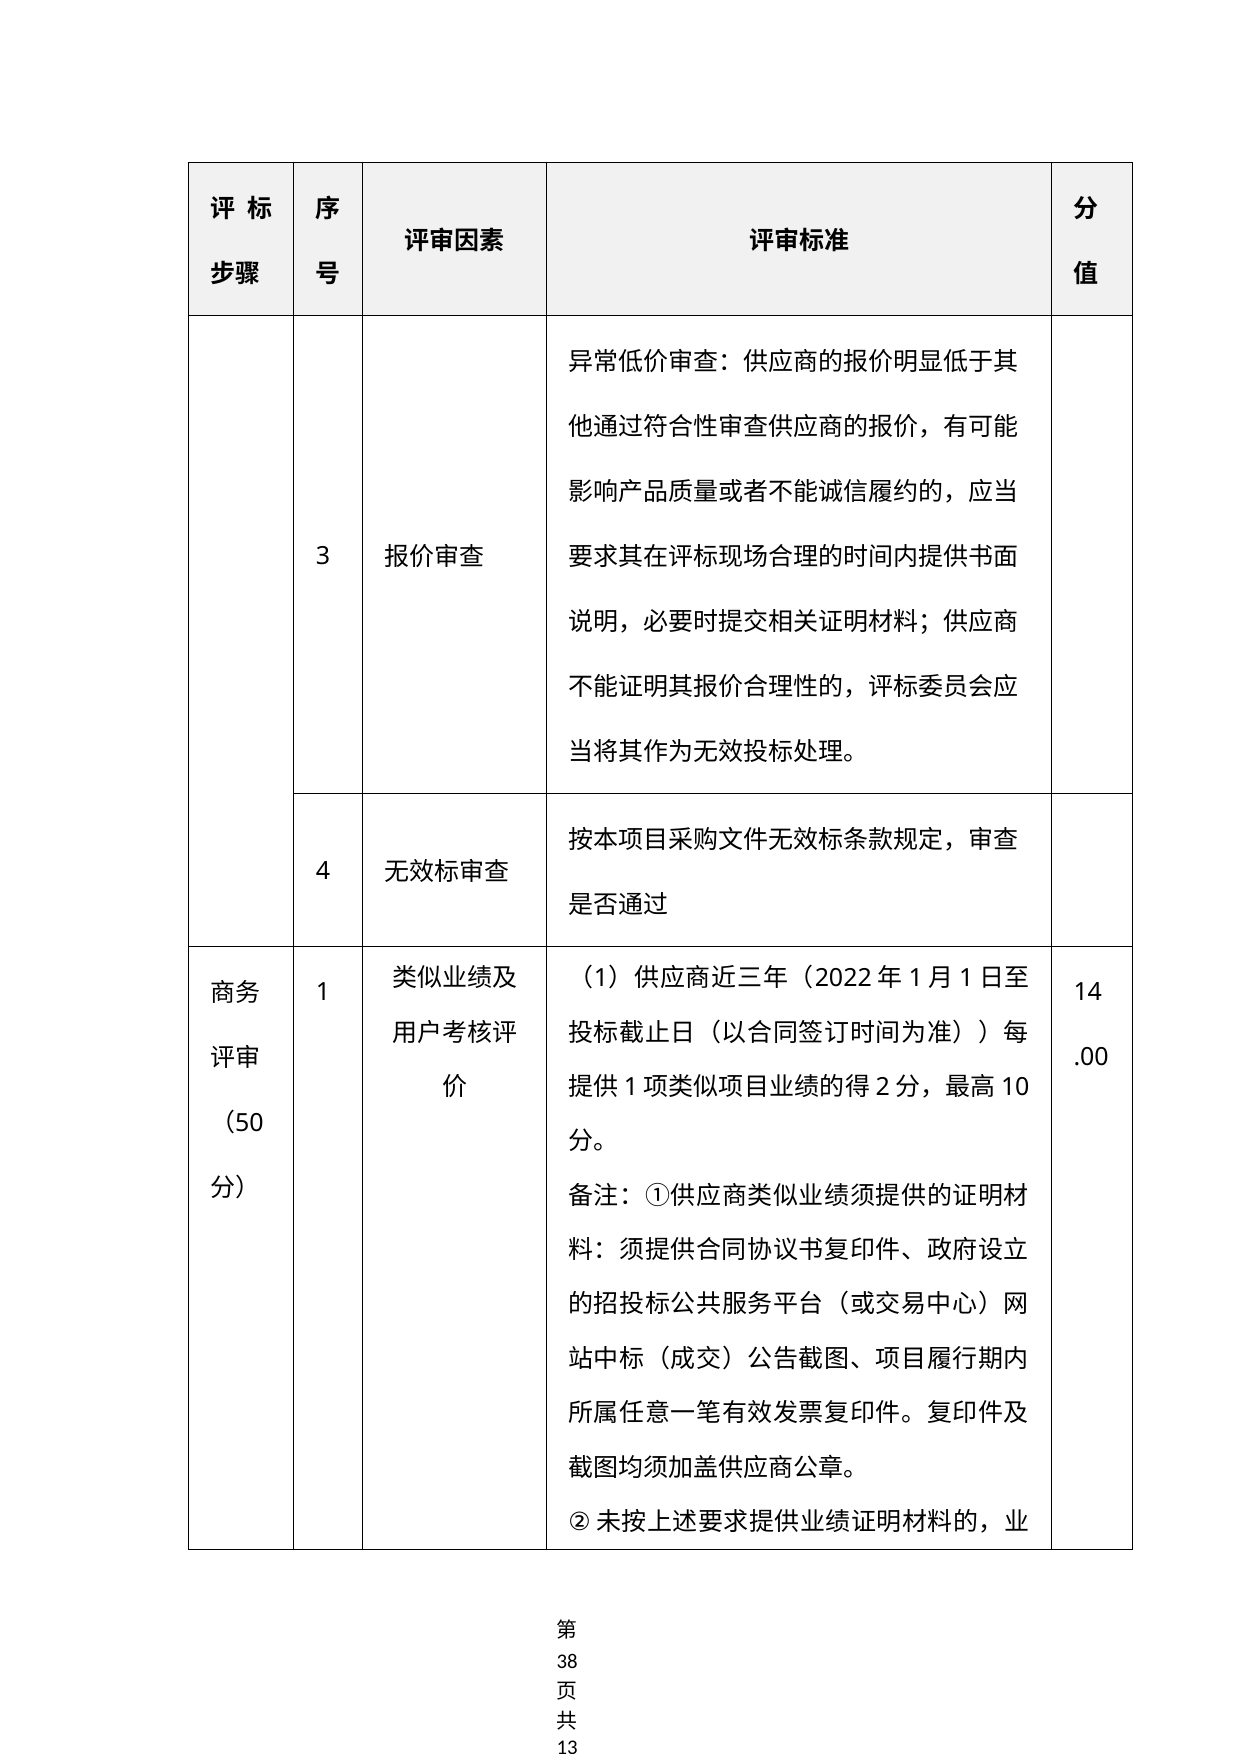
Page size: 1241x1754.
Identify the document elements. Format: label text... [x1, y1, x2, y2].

table_cell 商务评审（50分） [189, 947, 293, 1549]
table_header 评审因素 [363, 163, 546, 315]
table_cell 异常低价审查：供应商的报价明显低于其他通过符合性审查供应商的报价，有可能影响产品质量或者不能诚信履约的，应当要求其在评标现场合理的时间内提供书面说明，必要时提交相关证明材料；供应商不能证明其报价合理性的，评标委员会应当将其作为无效投标处理。 [547, 316, 1051, 793]
table_header 评标步骤 [189, 163, 293, 315]
table_cell [1052, 316, 1132, 793]
table_cell 3 [294, 316, 362, 793]
table_cell 14.00 [1052, 947, 1132, 1549]
table_cell [1052, 794, 1132, 946]
table_header 分值 [1052, 163, 1132, 315]
table_cell 1 [294, 947, 362, 1549]
table_cell 按本项目采购文件无效标条款规定，审查是否通过 [547, 794, 1051, 946]
table_header 评审标准 [547, 163, 1051, 315]
table_cell 4 [294, 794, 362, 946]
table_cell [547, 947, 1051, 1549]
table_cell 无效标审查 [363, 794, 546, 946]
table_cell 报价审查 [363, 316, 546, 793]
table_header 序号 [294, 163, 362, 315]
table_cell 类似业绩及用户考核评价 [363, 947, 546, 1549]
